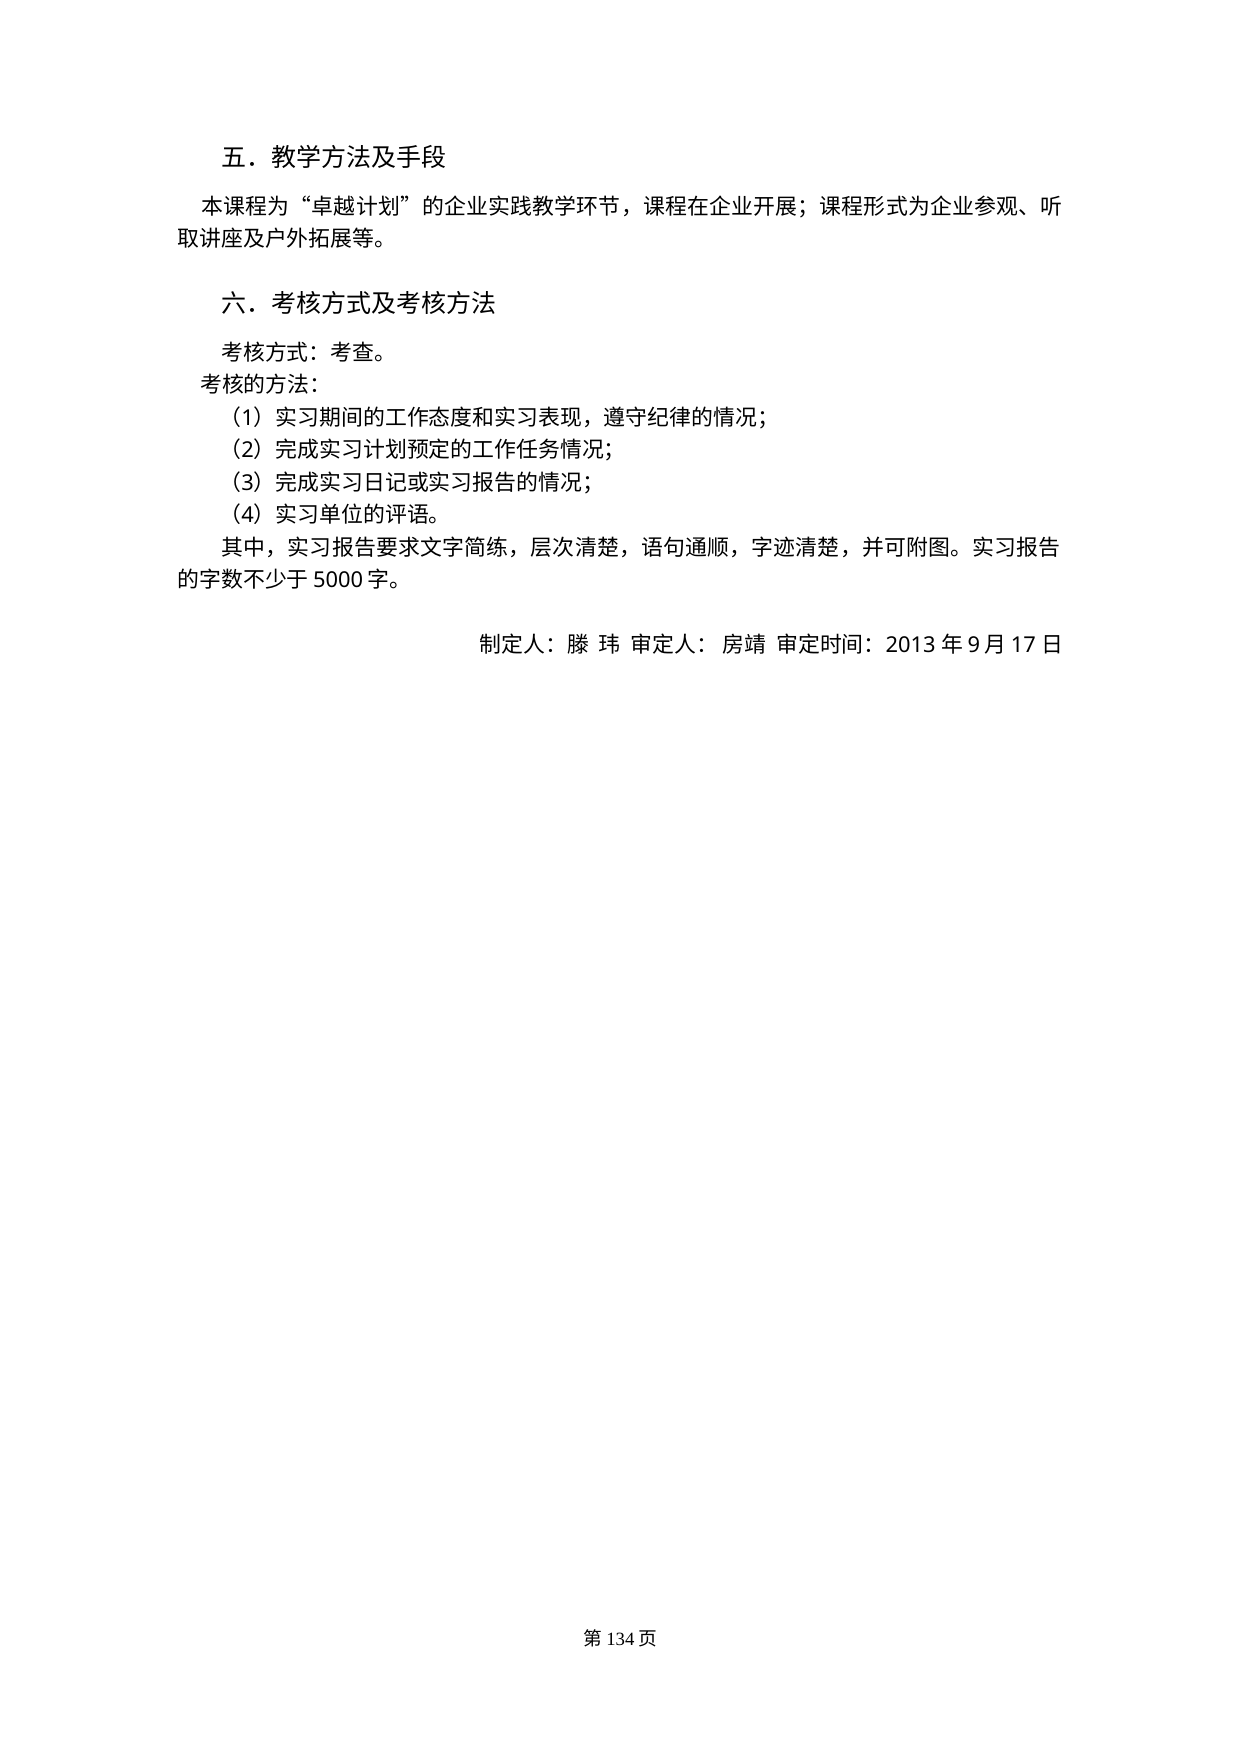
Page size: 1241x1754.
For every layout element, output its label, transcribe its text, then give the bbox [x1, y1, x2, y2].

text （2）完成实习计划预定的工作任务情况； [177, 432, 1063, 464]
text 六．考核方式及考核方法 [177, 269, 1063, 334]
text 五．教学方法及手段 [177, 123, 1063, 188]
text 考核方式：考查。 [177, 334, 1063, 367]
text （4）实习单位的评语。 [177, 497, 1063, 529]
text 其中，实习报告要求文字简练，层次清楚，语句通顺，字迹清楚，并可附图。实习报告的字数不少于5000字。 [177, 529, 1063, 594]
text （1）实习期间的工作态度和实习表现，遵守纪律的情况； [177, 399, 1063, 432]
text 制定人：滕 玮 审定人： 房靖 审定时间：2013 年9月17 日 [177, 627, 1063, 659]
text 考核的方法： [177, 367, 1063, 399]
text （3）完成实习日记或实习报告的情况； [177, 464, 1063, 497]
text 本课程为“卓越计划”的企业实践教学环节，课程在企业开展；课程形式为企业参观、听取讲座及户外拓展等。 [177, 188, 1063, 253]
